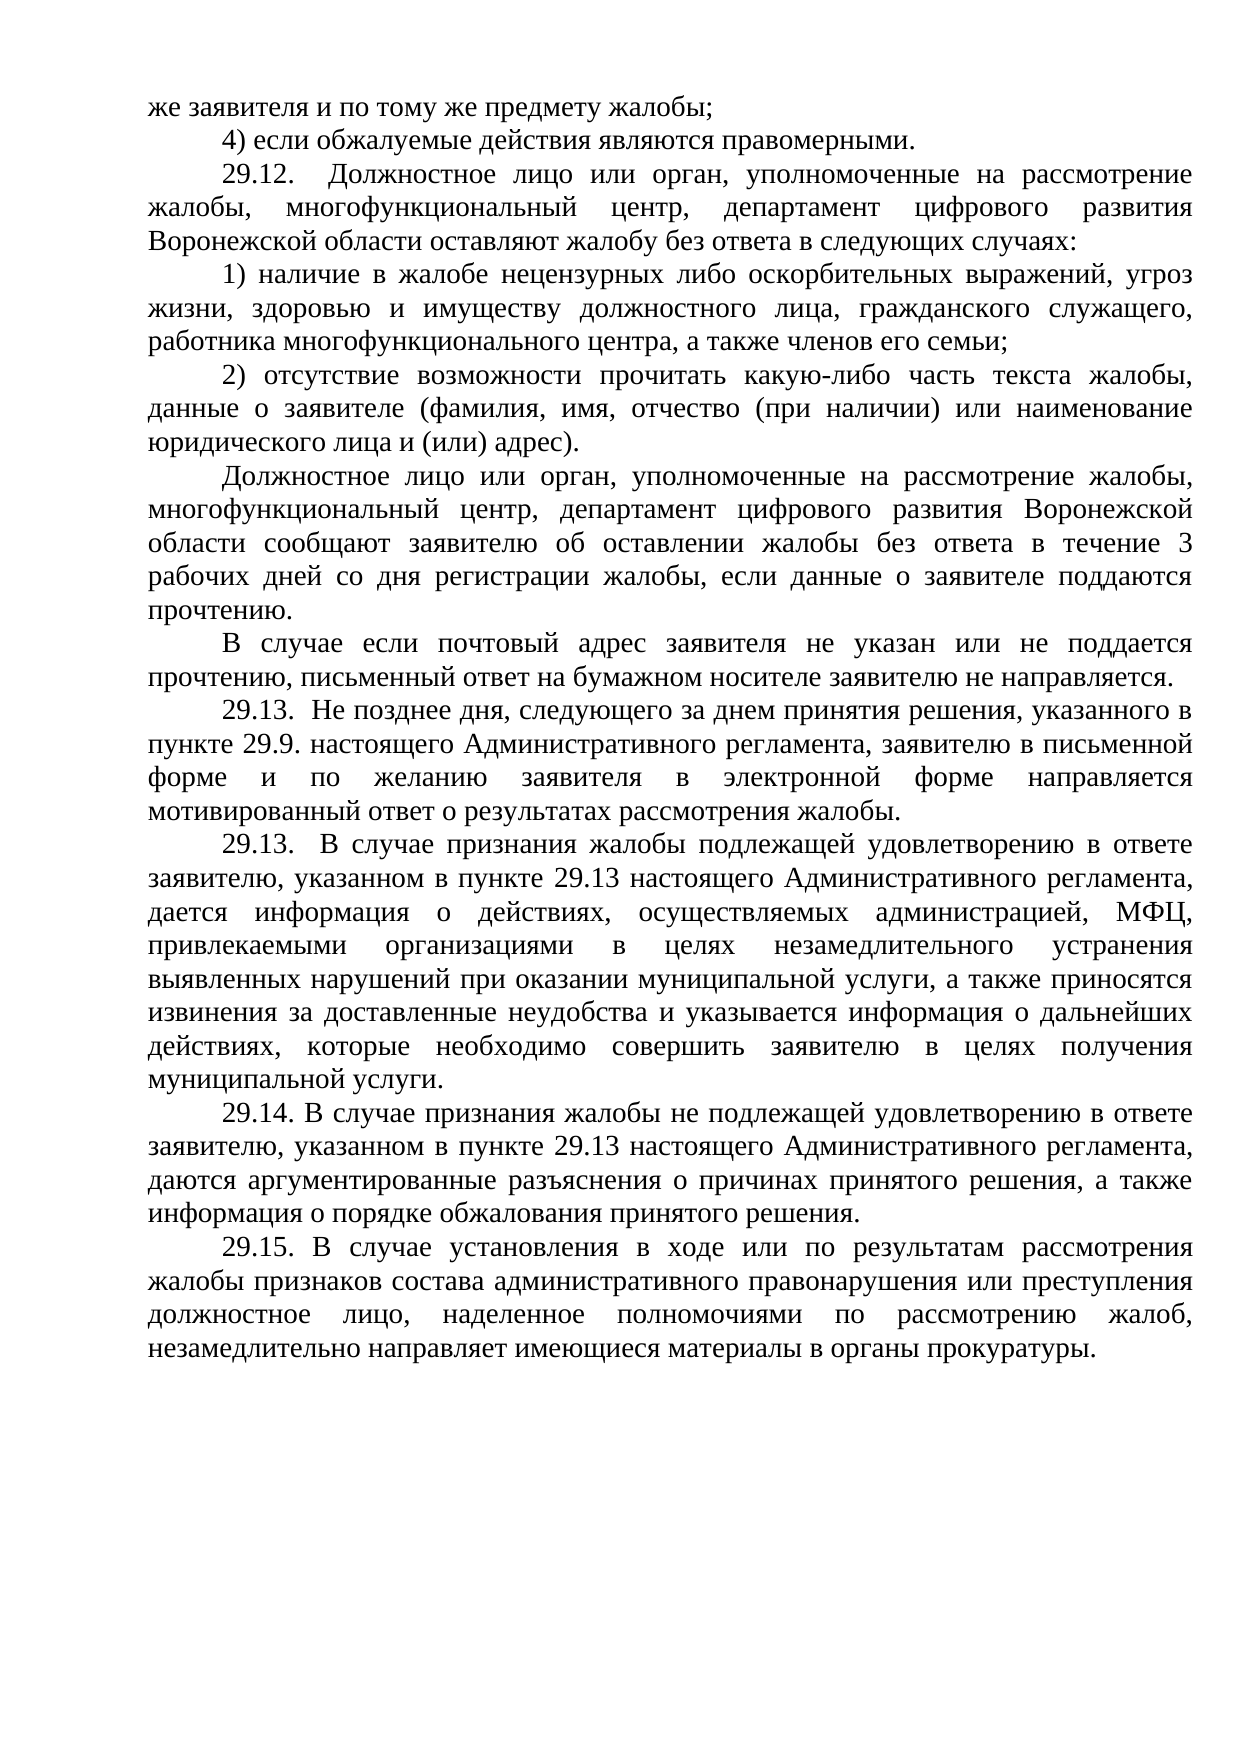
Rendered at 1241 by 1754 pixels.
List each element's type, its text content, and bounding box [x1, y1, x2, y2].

text 29.14. В случае признания жалобы не подлежащей удовлетворению в ответе заявителю, указанном в пункте 29.13 настоящего Административного регламента, даются аргументированные разъяснения о причинах принятого решения, а также информация о порядке обжалования принятого решения. [148, 1095, 1194, 1229]
text 29.13. В случае признания жалобы подлежащей удовлетворению в ответе заявителю, указанном в пункте 29.13 настоящего Административного регламента, дается информация о действиях, осуществляемых администрацией, МФЦ, привлекаемыми организациями в целях незамедлительного устранения выявленных нарушений при оказании муниципальной услуги, а также приносятся извинения за доставленные неудобства и указывается информация о дальнейших действиях, которые необходимо совершить заявителю в целях получения муниципальной услуги. [148, 827, 1194, 1095]
text 29.13. Не позднее дня, следующего за днем принятия решения, указанного в пункте 29.9. настоящего Административного регламента, заявителю в письменной форме и по желанию заявителя в электронной форме направляется мотивированный ответ о результатах рассмотрения жалобы. [148, 692, 1194, 827]
text В случае если почтовый адрес заявителя не указан или не поддается прочтению, письменный ответ на бумажном носителе заявителю не направляется. [148, 625, 1194, 692]
text 4) если обжалуемые действия являются правомерными. [148, 122, 1194, 156]
text 2) отсутствие возможности прочитать какую-либо часть текста жалобы, данные о заявителе (фамилия, имя, отчество (при наличии) или наименование юридического лица и (или) адрес). [148, 357, 1194, 458]
text 29.15. В случае установления в ходе или по результатам рассмотрения жалобы признаков состава административного правонарушения или преступления должностное лицо, наделенное полномочиями по рассмотрению жалоб, незамедлительно направляет имеющиеся материалы в органы прокуратуры. [148, 1229, 1194, 1363]
text 1) наличие в жалобе нецензурных либо оскорбительных выражений, угроз жизни, здоровью и имуществу должностного лица, гражданского служащего, работника многофункционального центра, а также членов его семьи; [148, 256, 1194, 357]
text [148, 89, 1194, 122]
text 29.12. Должностное лицо или орган, уполномоченные на рассмотрение жалобы, многофункциональный центр, департамент цифрового развития Воронежской области оставляют жалобу без ответа в следующих случаях: [148, 156, 1194, 256]
text Должностное лицо или орган, уполномоченные на рассмотрение жалобы, многофункциональный центр, департамент цифрового развития Воронежской области сообщают заявителю об оставлении жалобы без ответа в течение 3 рабочих дней со дня регистрации жалобы, если данные о заявителе поддаются прочтению. [148, 458, 1194, 625]
